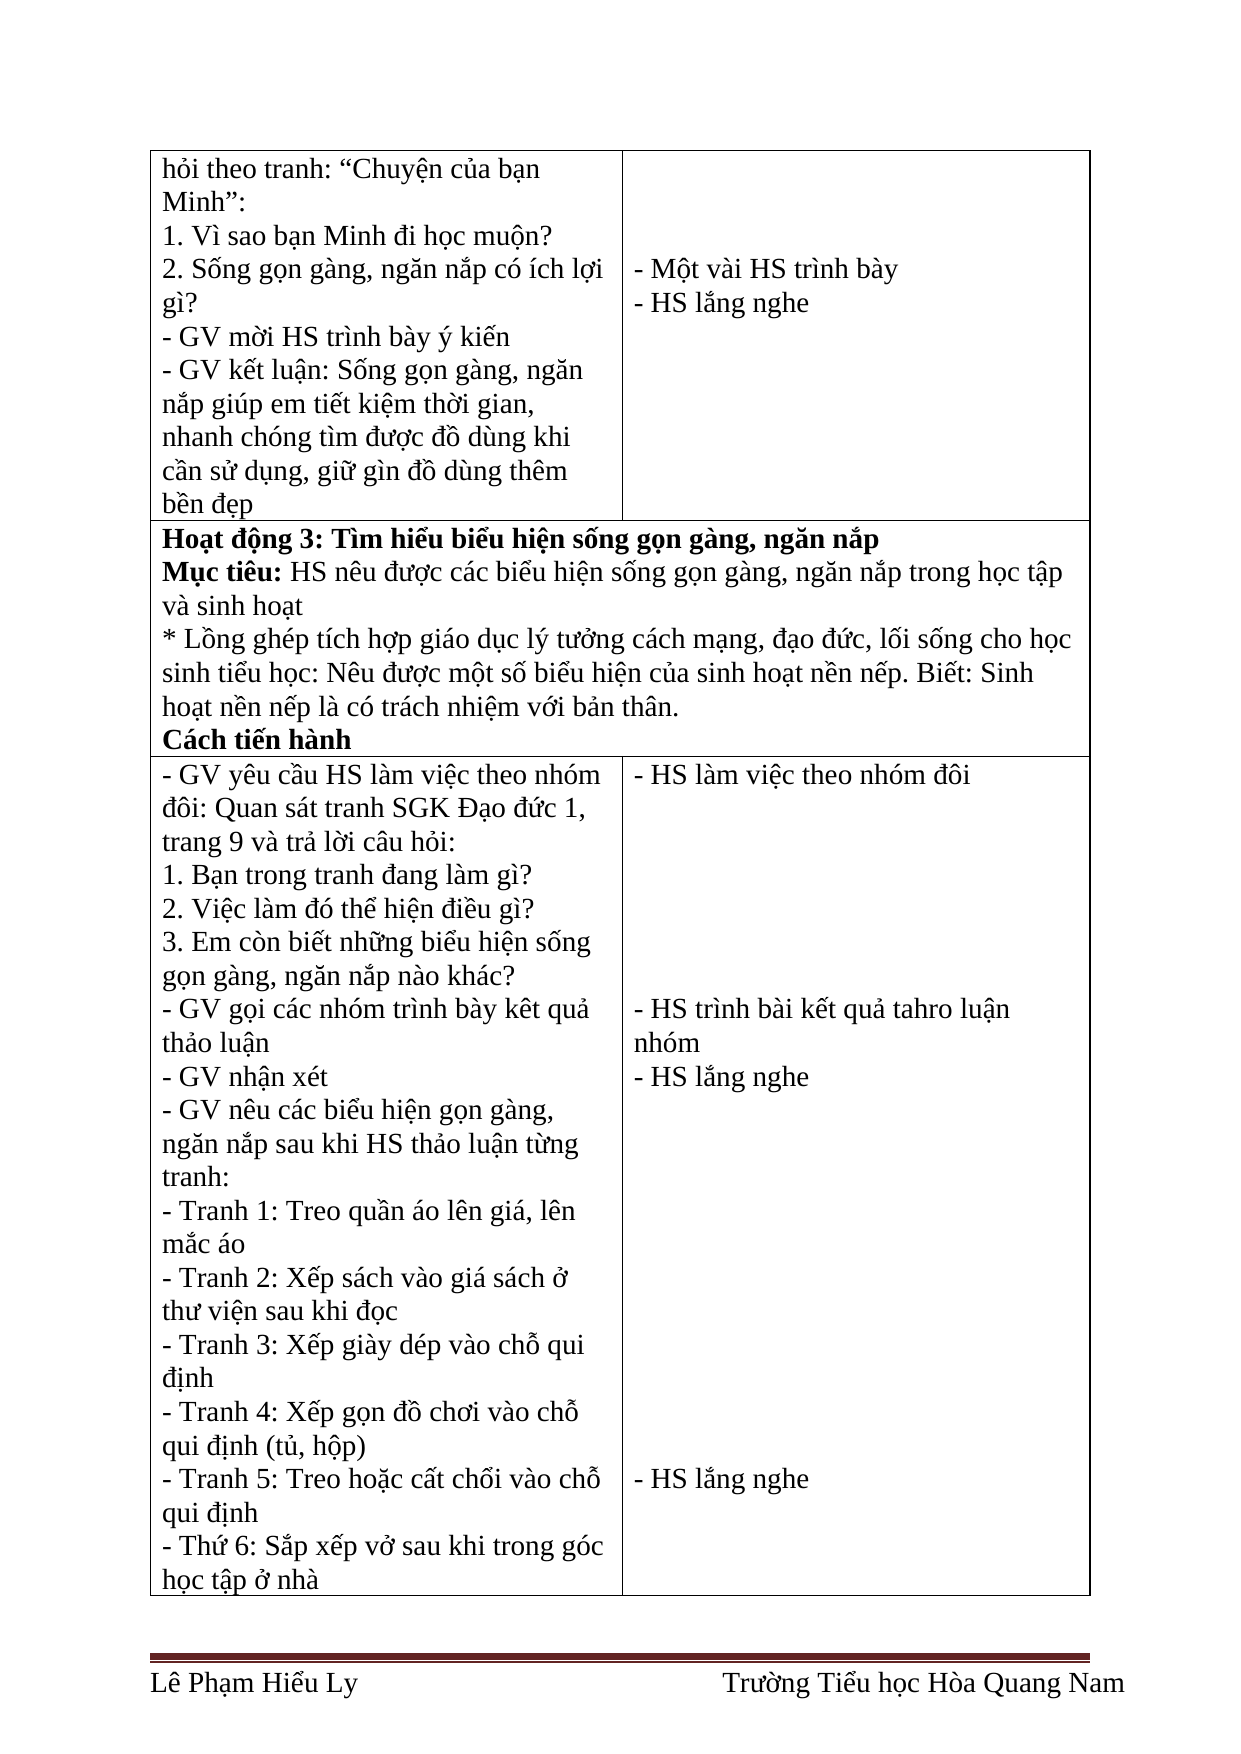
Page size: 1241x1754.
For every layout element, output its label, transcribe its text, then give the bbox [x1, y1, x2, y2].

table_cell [151, 151, 622, 520]
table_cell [151, 757, 622, 1595]
table_cell Hoạt động 3: Tìm hiểu biểu hiện sống gọn gàng, ngăn nắp Mục tiêu: HS nêu được các biểu hiện sống gọn gàng, ngăn nắp trong học tập và sinh hoạt * Lồng ghép tích hợp giáo dục lý tưởng cách mạng, đạo đức, lối sống cho học sinh tiểu học: Nêu được một số biểu hiện của sinh hoạt nền nếp. Biết: Sinh hoạt nền nếp là có trách nhiệm với bản thân. Cách tiến hành [151, 521, 1089, 756]
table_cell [623, 151, 1089, 520]
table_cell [623, 757, 1089, 1595]
